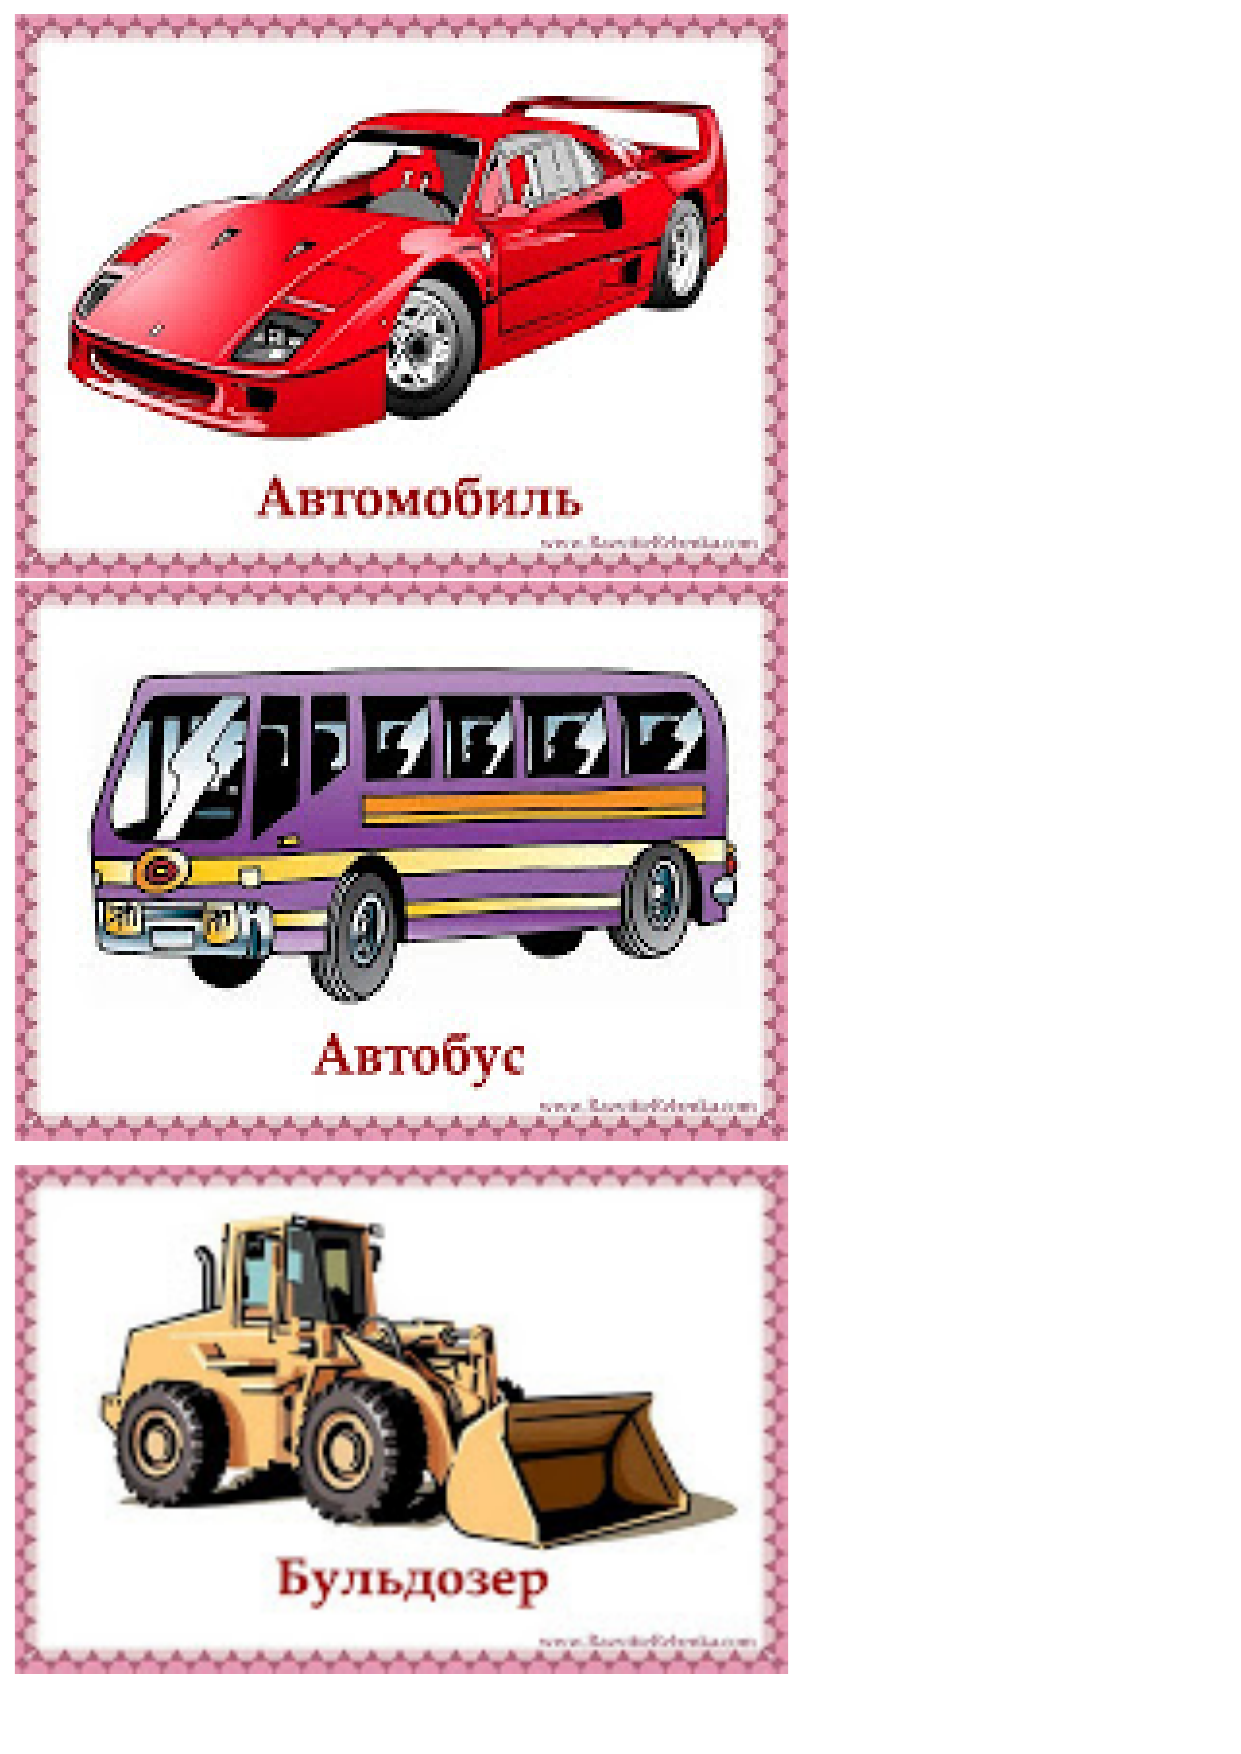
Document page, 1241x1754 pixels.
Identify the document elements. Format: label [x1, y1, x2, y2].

picture [14, 14, 789, 578]
picture [14, 1165, 789, 1674]
picture [14, 581, 788, 1141]
